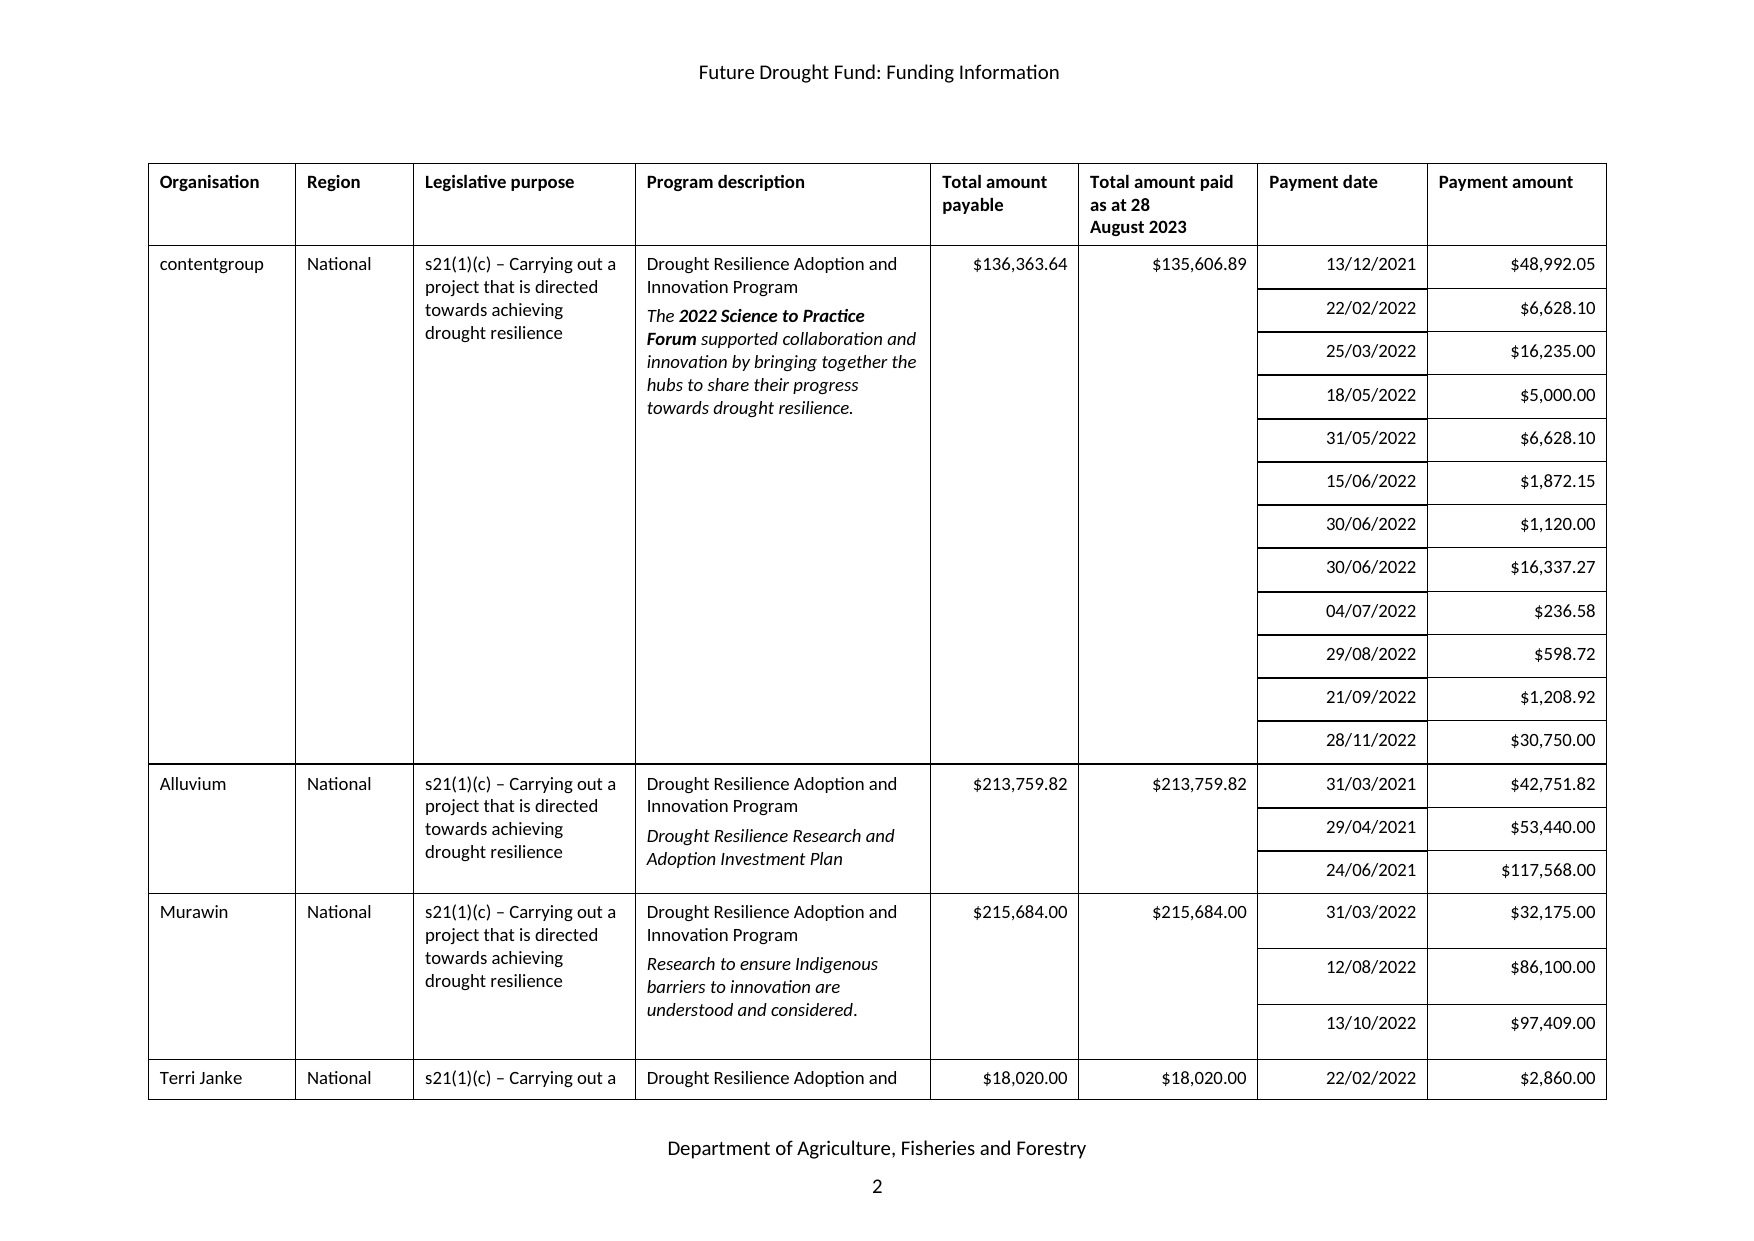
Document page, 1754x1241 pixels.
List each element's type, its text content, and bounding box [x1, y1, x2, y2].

table_cell 22/02/2022 [1258, 1060, 1427, 1099]
table_cell 12/08/2022 [1258, 949, 1427, 1004]
table_cell Alluvium [149, 765, 295, 893]
table_cell $215,684.00 [1079, 894, 1257, 1059]
table_cell 30/06/2022 [1258, 506, 1427, 547]
table_cell 25/03/2022 [1258, 333, 1427, 374]
table_cell s21(1)(c) – Carrying out a project that is directed towards achieving drought resilience [414, 894, 635, 1059]
table_header Total amount payable [931, 164, 1078, 245]
table_cell 22/02/2022 [1258, 290, 1427, 331]
table_cell $18,020.00 [931, 1060, 1078, 1099]
table_cell 30/06/2022 [1258, 549, 1427, 591]
table_cell 13/10/2022 [1258, 1005, 1427, 1059]
table_cell $215,684.00 [931, 894, 1078, 1059]
table_cell s21(1)(c) – Carrying out a project that is directed towards achieving drought resilience [414, 765, 635, 893]
table_cell Murawin [149, 894, 295, 1059]
table_cell 24/06/2021 [1258, 852, 1427, 893]
table_cell $86,100.00 [1428, 949, 1606, 1004]
table_cell 29/08/2022 [1258, 636, 1427, 677]
table_header Organisation [149, 164, 295, 245]
table_cell $135,606.89 [1079, 246, 1257, 763]
table_cell 15/06/2022 [1258, 463, 1427, 504]
table_cell 13/12/2021 [1258, 246, 1427, 288]
table_cell $97,409.00 [1428, 1005, 1606, 1059]
table_cell 04/07/2022 [1258, 593, 1427, 634]
table_cell $1,208.92 [1428, 678, 1606, 720]
table_cell $236.58 [1428, 592, 1606, 634]
table_cell 28/11/2022 [1258, 722, 1427, 763]
table_cell $6,628.10 [1428, 289, 1606, 331]
table_header Region [296, 164, 413, 245]
table_cell National [296, 765, 413, 893]
table_cell contentgroup [149, 246, 295, 763]
table_cell $42,751.82 [1428, 765, 1606, 807]
table_cell $18,020.00 [1079, 1060, 1257, 1099]
table_cell 18/05/2022 [1258, 376, 1427, 418]
table_cell Terri Janke [149, 1060, 295, 1099]
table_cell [636, 1060, 930, 1099]
table_cell $48,992.05 [1428, 246, 1606, 288]
table_header Legislative purpose [414, 164, 635, 245]
table_cell $6,628.10 [1428, 419, 1606, 461]
table_cell $53,440.00 [1428, 808, 1606, 850]
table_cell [414, 1060, 635, 1099]
table_cell 31/03/2021 [1258, 765, 1427, 807]
table_cell National [296, 894, 413, 1059]
table_cell $16,235.00 [1428, 332, 1606, 374]
table_cell $213,759.82 [1079, 765, 1257, 893]
table_cell National [296, 1060, 413, 1099]
table_cell 29/04/2021 [1258, 809, 1427, 850]
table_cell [414, 246, 635, 763]
table_header Total amount paid as at 28 August 2023 [1079, 164, 1257, 245]
table_cell Drought Resilience Adoption and Innovation Program Drought Resilience Research and Adoption Investment Plan [636, 765, 930, 893]
table_cell $1,872.15 [1428, 462, 1606, 504]
table_cell $16,337.27 [1428, 548, 1606, 591]
table_cell $5,000.00 [1428, 375, 1606, 418]
table_cell 21/09/2022 [1258, 679, 1427, 720]
table_cell $2,860.00 [1428, 1060, 1606, 1099]
table_cell $117,568.00 [1428, 851, 1606, 893]
table_cell 31/05/2022 [1258, 420, 1427, 461]
table_cell National [296, 246, 413, 763]
table_cell $30,750.00 [1428, 721, 1606, 763]
table_cell $213,759.82 [931, 765, 1078, 893]
table_cell $136,363.64 [931, 246, 1078, 763]
table_header Payment date [1258, 164, 1427, 245]
table_cell $1,120.00 [1428, 505, 1606, 547]
table_header Program description [636, 164, 930, 245]
table_cell Drought Resilience Adoption and Innovation Program The 2022 Science to Practice Forum supported collaboration and innovation by bringing together the hubs to share their progress towards drought resilience. [636, 246, 930, 763]
table_cell $598.72 [1428, 635, 1606, 677]
table_cell Drought Resilience Adoption and Innovation Program Research to ensure Indigenous barriers to innovation are understood and considered. [636, 894, 930, 1059]
table_cell $32,175.00 [1428, 894, 1606, 948]
table_header Payment amount [1428, 164, 1606, 245]
table_cell 31/03/2022 [1258, 894, 1427, 948]
